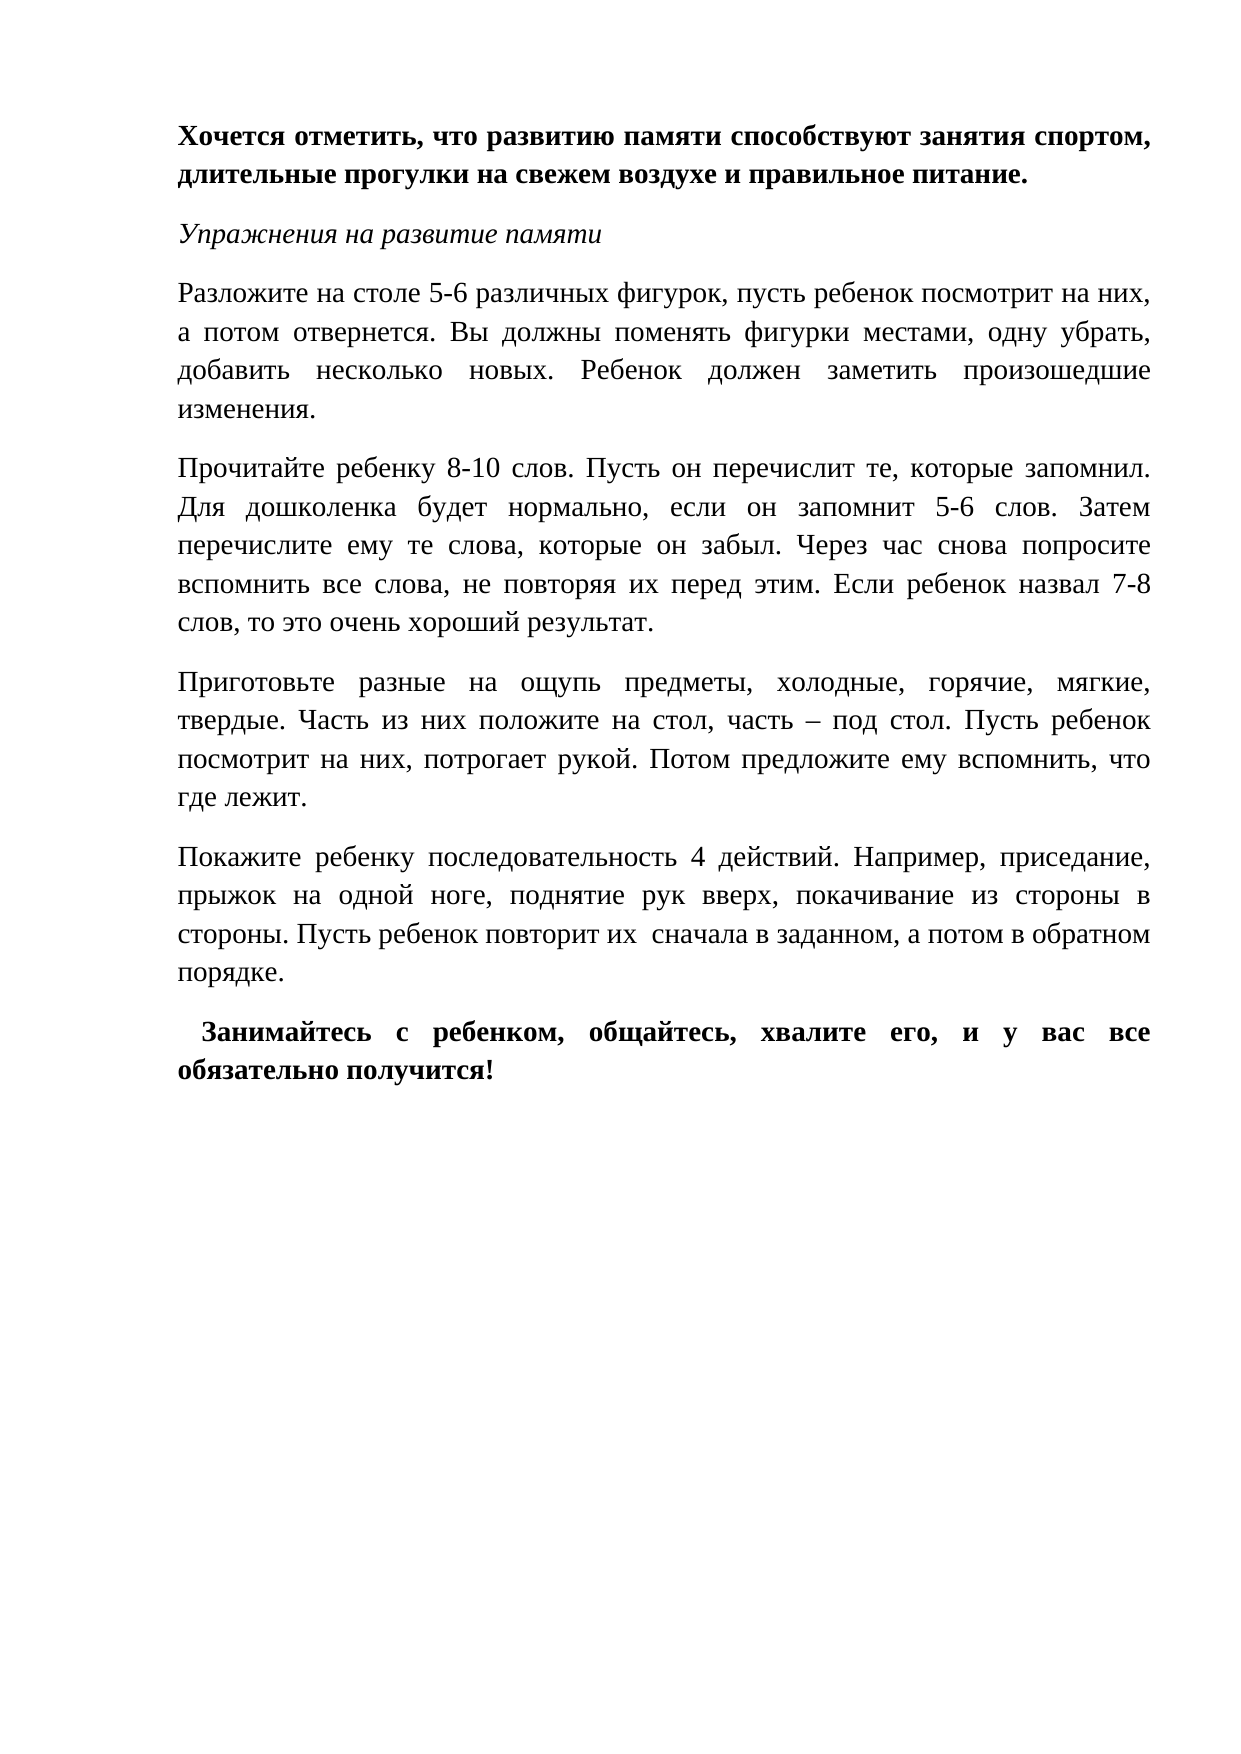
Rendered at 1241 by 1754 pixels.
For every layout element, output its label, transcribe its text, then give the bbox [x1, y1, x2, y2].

text Хочется отметить, что развитию памяти способствуют занятия спортом, длительные прогулки на свежем воздухе и правильное питание. [177, 118, 1152, 190]
text Покажите ребенку последовательность 4 действий. Например, приседание, прыжок на одной ноге, поднятие рук вверх, покачивание из стороны в стороны. Пусть ребенок повторит их сначала в заданном, а потом в обратном порядке. [177, 839, 1152, 988]
text Упражнения на развитие памяти [177, 216, 1152, 249]
text Прочитайте ребенку 8-10 слов. Пусть он перечислит те, которые запомнил. Для дошколенка будет нормально, если он запомнит 5-6 слов. Затем перечислите ему те слова, которые он забыл. Через час снова попросите вспомнить все слова, не повторяя их перед этим. Если ребенок назвал 7-8 слов, то это очень хороший результат. [177, 450, 1152, 638]
text Разложите на столе 5-6 различных фигурок, пусть ребенок посмотрит на них, а потом отвернется. Вы должны поменять фигурки местами, одну убрать, добавить несколько новых. Ребенок должен заметить произошедшие изменения. [177, 275, 1152, 424]
text Занимайтесь с ребенком, общайтесь, хвалите его, и у вас все обязательно получится! [177, 1014, 1152, 1086]
text Приготовьте разные на ощупь предметы, холодные, горячие, мягкие, твердые. Часть из них положите на стол, часть – под стол. Пусть ребенок посмотрит на них, потрогает рукой. Потом предложите ему вспомнить, что где лежит. [177, 664, 1152, 813]
